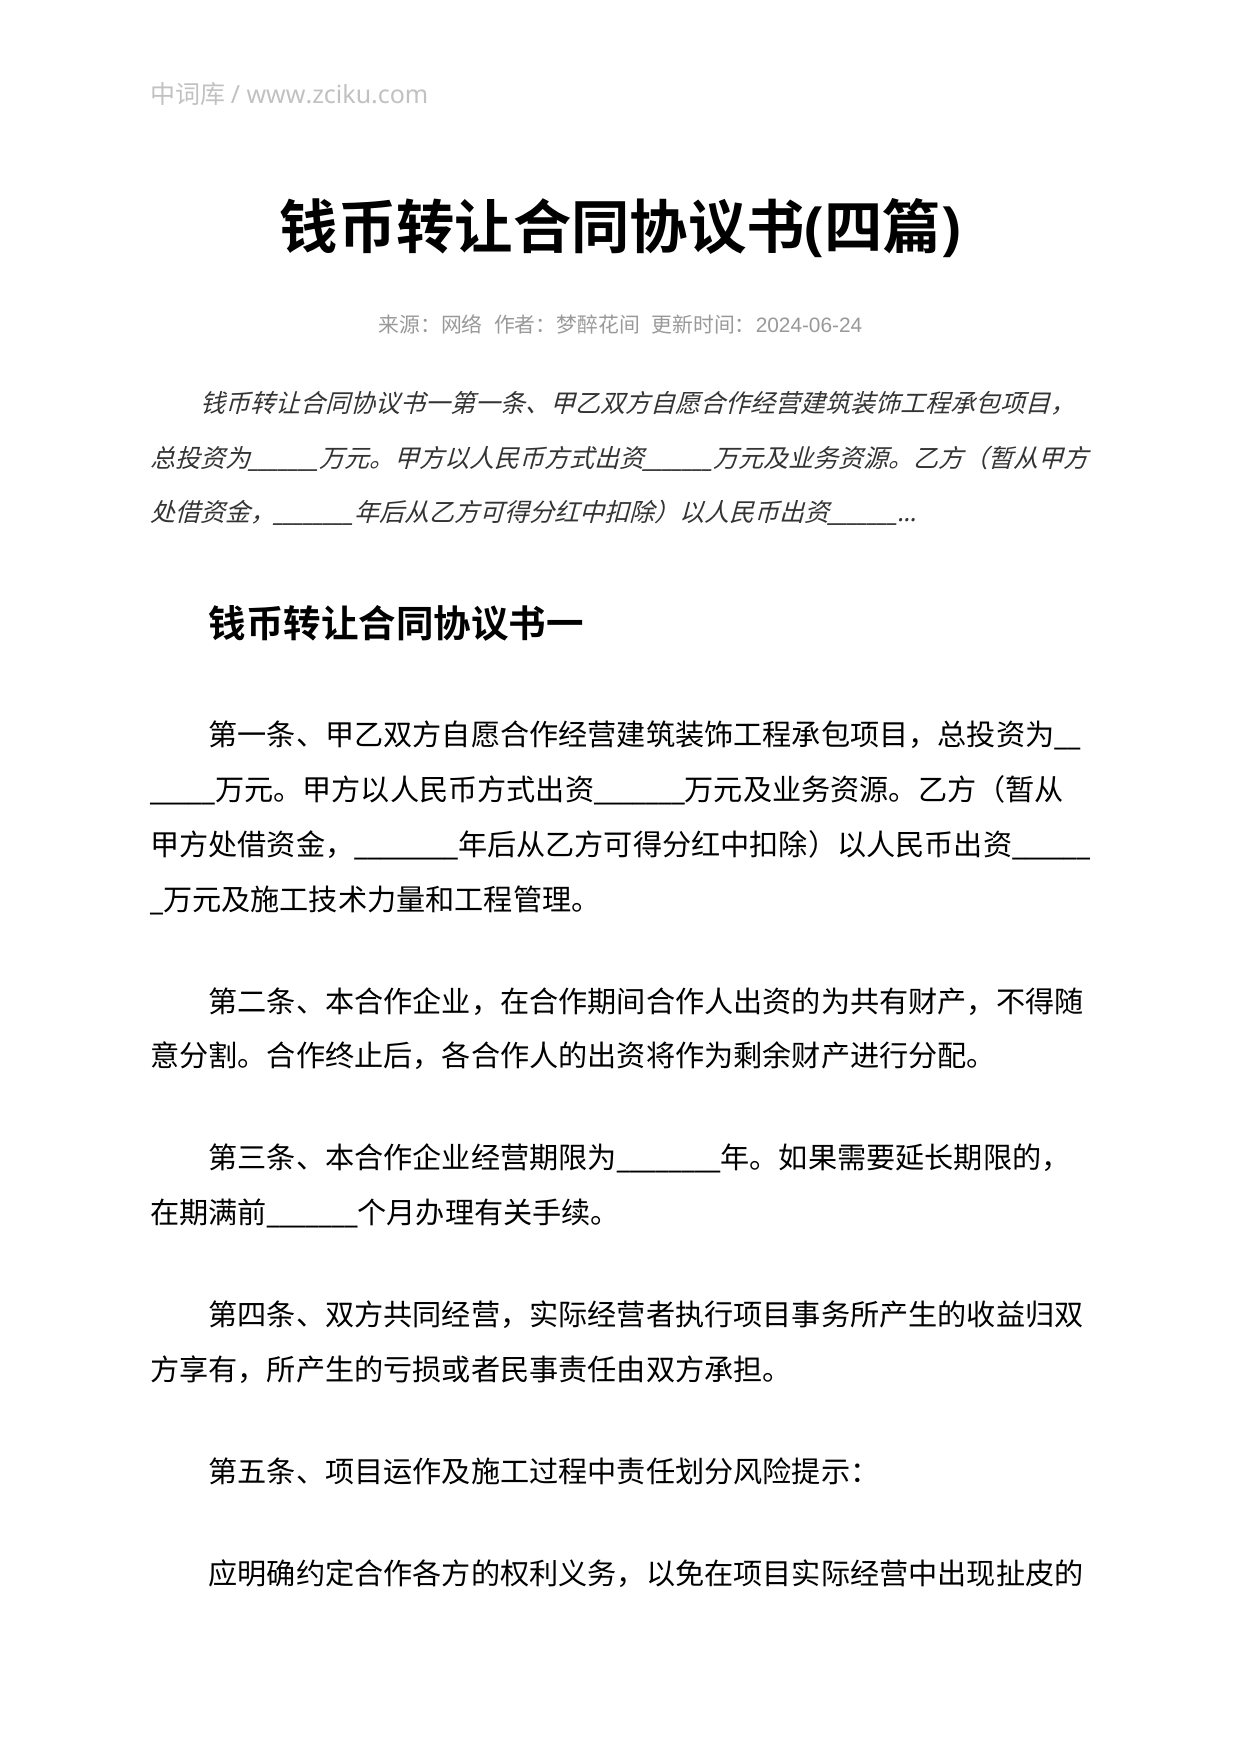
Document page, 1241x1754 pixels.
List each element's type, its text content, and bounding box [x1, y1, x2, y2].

text 第四条、双方共同经营，实际经营者执行项目事务所产生的收益归双方享有，所产生的亏损或者民事责任由双方承担。 [150, 1292, 1090, 1389]
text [150, 1550, 1090, 1592]
text 第一条、甲乙双方自愿合作经营建筑装饰工程承包项目，总投资为_______万元。甲方以人民币方式出资_______万元及业务资源。乙方（暂从甲方处借资金，________年后从乙方可得分红中扣除）以人民币出资_______万元及施工技术力量和工程管理。 [150, 711, 1090, 918]
text 钱币转让合同协议书一 [150, 594, 1090, 648]
text 钱币转让合同协议书一第一条、甲乙双方自愿合作经营建筑装饰工程承包项目，总投资为_______万元。甲方以人民币方式出资_______万元及业务资源。乙方（暂从甲方处借资金，________年后从乙方可得分红中扣除）以人民币出资_______... [150, 384, 1090, 529]
text 来源：网络 作者：梦醉花间 更新时间：2024-06-24 [150, 313, 1090, 337]
subtitle 钱币转让合同协议书(四篇) [150, 181, 1090, 266]
text 第二条、本合作企业，在合作期间合作人出资的为共有财产，不得随意分割。合作终止后，各合作人的出资将作为剩余财产进行分配。 [150, 978, 1090, 1075]
text 第三条、本合作企业经营期限为________年。如果需要延长期限的，在期满前_______个月办理有关手续。 [150, 1135, 1090, 1232]
text 第五条、项目运作及施工过程中责任划分风险提示： [150, 1448, 1090, 1491]
